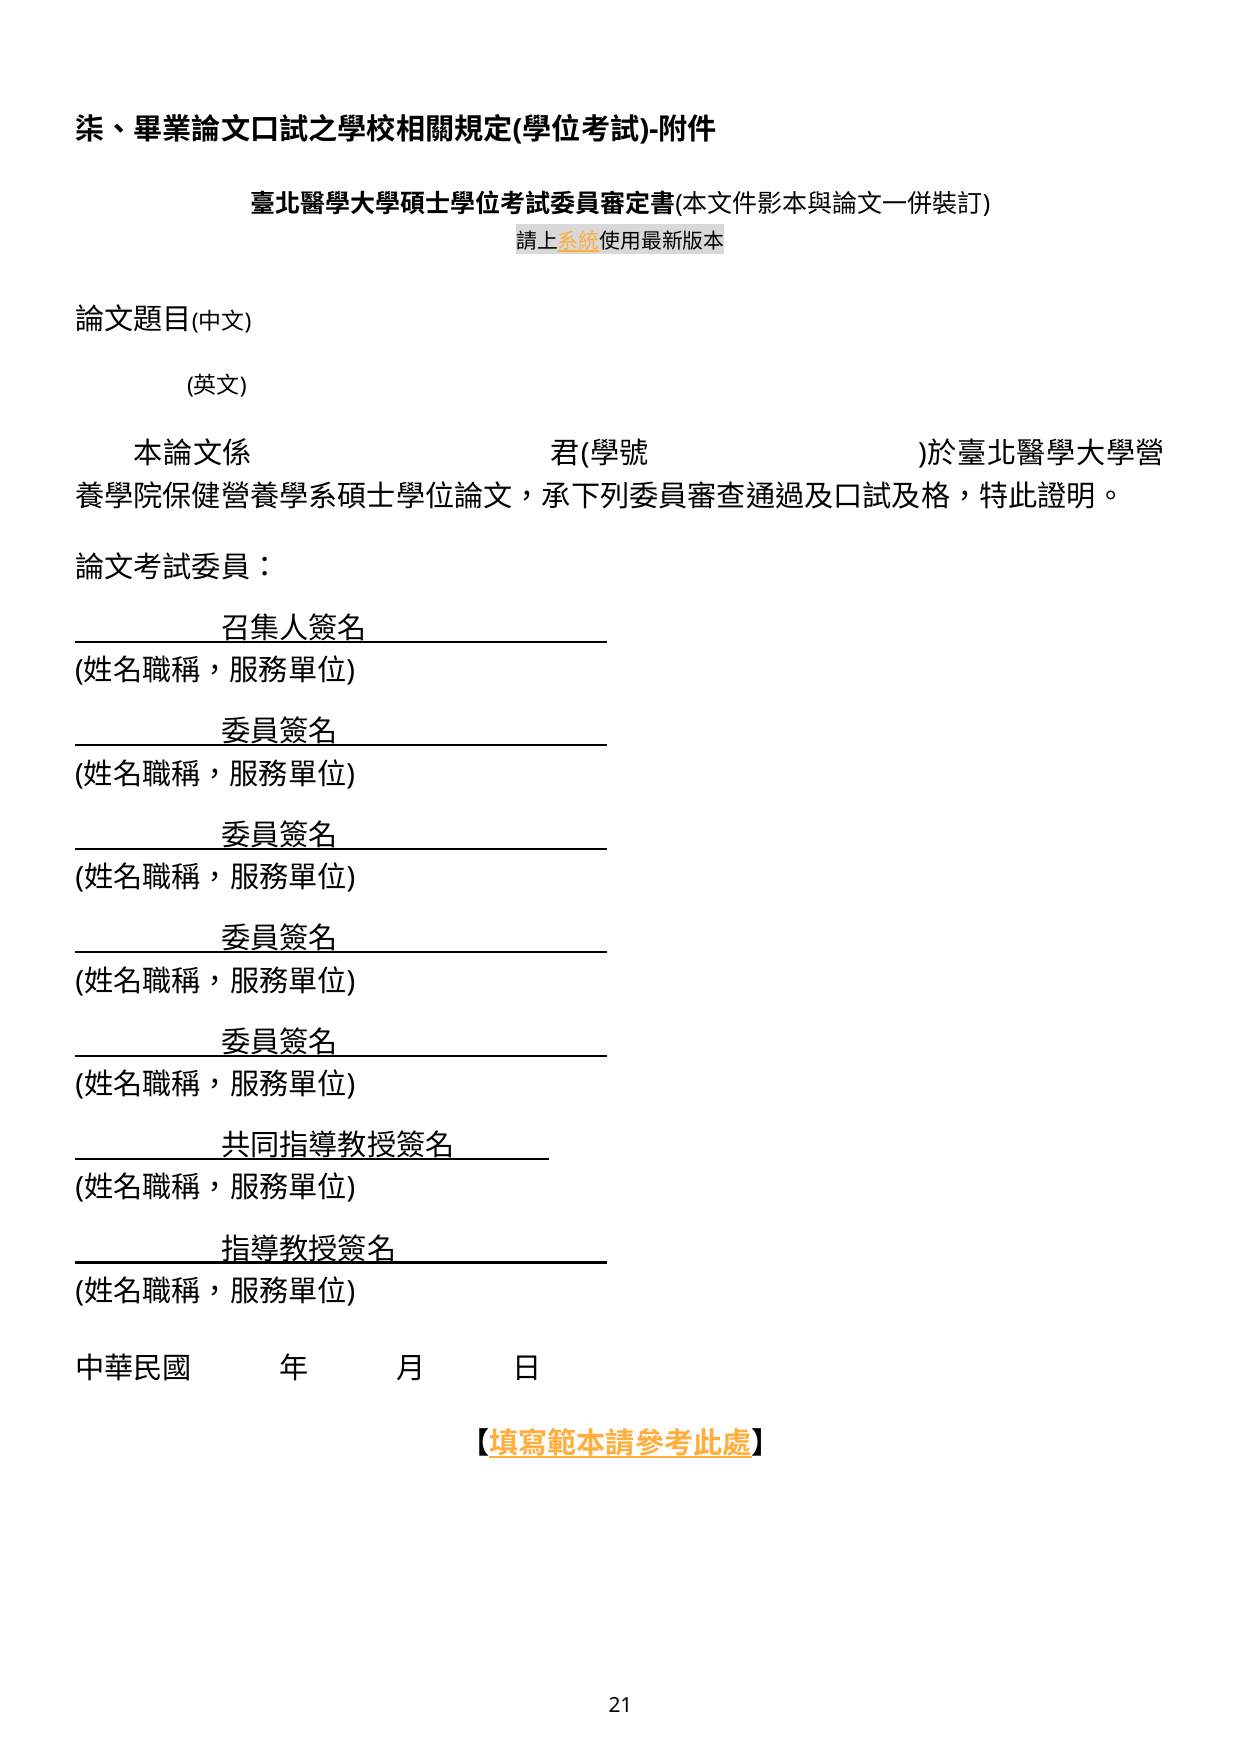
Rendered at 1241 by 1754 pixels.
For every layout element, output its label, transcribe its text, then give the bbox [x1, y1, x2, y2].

text 本論文係 君(學號 )於臺北醫學大學營養學院保健營養學系碩士學位論文，承下列委員審查通過及口試及格，特此證明。 [75, 430, 1165, 514]
text 請上系統使用最新版本 [75, 221, 1165, 258]
text 指導教授簽名 (姓名職稱，服務單位) [75, 1225, 1165, 1310]
text 召集人簽名 (姓名職稱，服務單位) [75, 604, 1165, 689]
text 共同指導教授簽名 (姓名職稱，服務單位) [75, 1122, 1165, 1206]
text 論文題目(中文) [75, 296, 1165, 338]
text 【填寫範本請參考此處】 [75, 1404, 1165, 1479]
text 柒、畢業論文口試之學校相關規定(學位考試)-附件 [75, 89, 1165, 164]
text 委員簽名 (姓名職稱，服務單位) [75, 811, 1165, 896]
text 臺北醫學大學碩士學位考試委員審定書(本文件影本與論文一併裝訂) [75, 183, 1165, 221]
text 委員簽名 (姓名職稱，服務單位) [75, 915, 1165, 999]
text 委員簽名 (姓名職稱，服務單位) [75, 708, 1165, 793]
text (英文) [175, 367, 1165, 401]
text 論文考試委員： [75, 543, 1165, 586]
text 委員簽名 (姓名職稱，服務單位) [75, 1018, 1165, 1103]
text 中華民國 年 月 日 [75, 1329, 1165, 1404]
